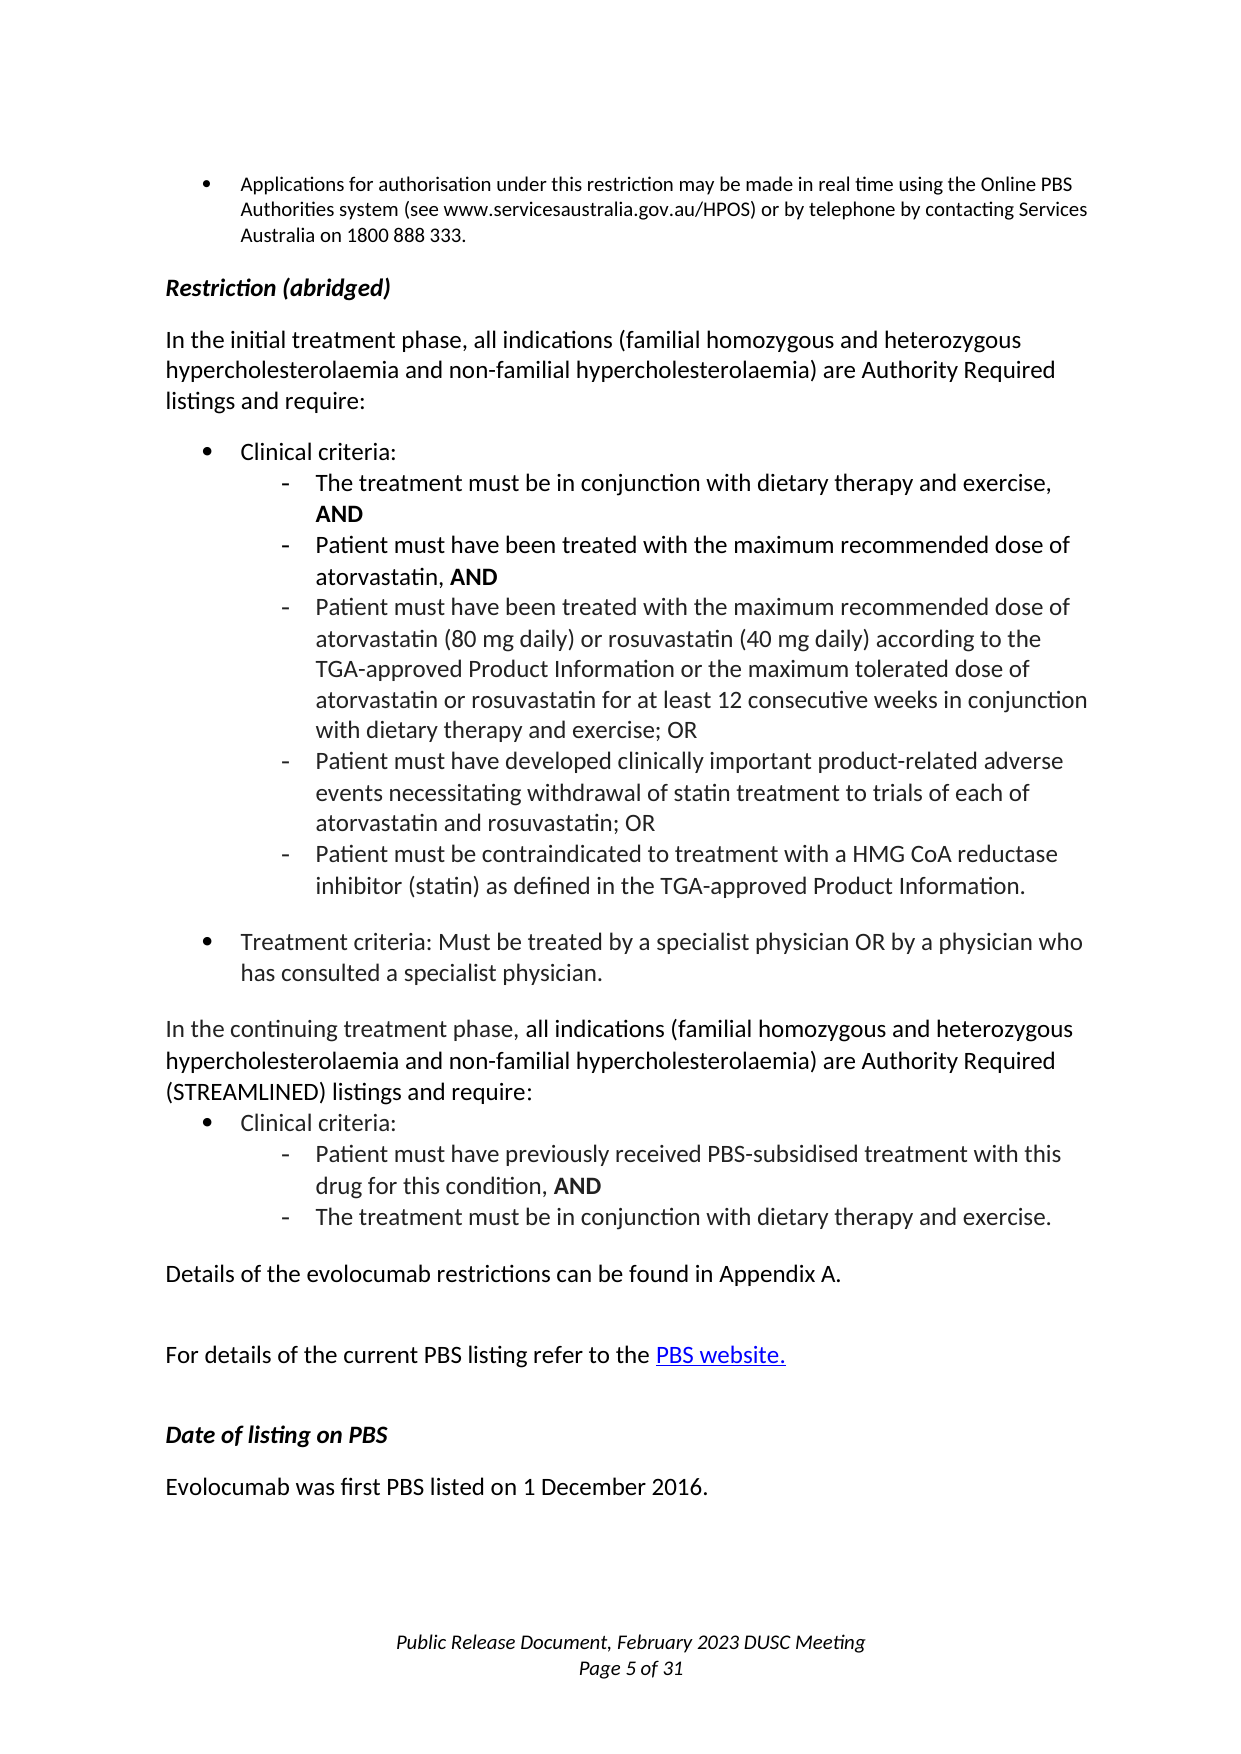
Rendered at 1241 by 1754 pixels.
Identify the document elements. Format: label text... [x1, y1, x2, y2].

list Clinical criteria: [203, 1107, 1098, 1138]
list Patient must be contraindicated to treatment with a HMG CoA reductase inhibitor (statin) as defined in the TGA-approved Product Information. [278, 838, 1098, 900]
text In the continuing treatment phase, all indications (familial homozygous and heterozygous hypercholesterolaemia and non-familial hypercholesterolaemia) are Authority Required (STREAMLINED) listings and require: [165, 1013, 1098, 1107]
list Treatment criteria: Must be treated by a specialist physician OR by a physician who has consulted a specialist physician. [203, 925, 1098, 988]
text Details of the evolocumab restrictions can be found in Appendix A. [165, 1258, 1098, 1289]
list The treatment must be in conjunction with dietary therapy and exercise. [278, 1201, 1098, 1233]
text For details of the current PBS listing refer to the PBS website. [165, 1339, 1098, 1369]
text Evolocumab was first PBS listed on 1 December 2016. [165, 1471, 1098, 1501]
list Patient must have been treated with the maximum recommended dose of atorvastatin (80 mg daily) or rosuvastatin (40 mg daily) according to the TGA-approved Product Information or the maximum tolerated dose of atorvastatin or rosuvastatin for at least 12 consecutive weeks in conjunction with dietary therapy and exercise; OR [278, 591, 1098, 745]
subtitle Restriction (abridged) [165, 272, 1098, 303]
subtitle Date of listing on PBS [165, 1419, 1098, 1450]
list Patient must have developed clinically important product-related adverse events necessitating withdrawal of statin treatment to trials of each of atorvastatin and rosuvastatin; OR [278, 745, 1098, 838]
list Applications for authorisation under this restriction may be made in real time using the Online PBS Authorities system (see www.servicesaustralia.gov.au/HPOS) or by telephone by contacting Services Australia on 1800 888 333. [203, 171, 1098, 247]
list Patient must have been treated with the maximum recommended dose of atorvastatin, AND [278, 529, 1098, 591]
text In the initial treatment phase, all indications (familial homozygous and heterozygous hypercholesterolaemia and non-familial hypercholesterolaemia) are Authority Required listings and require: [165, 324, 1098, 415]
list Clinical criteria: [203, 436, 1098, 467]
list The treatment must be in conjunction with dietary therapy and exercise, AND [278, 467, 1098, 529]
list Patient must have previously received PBS-subsidised treatment with this drug for this condition, AND [278, 1138, 1098, 1201]
